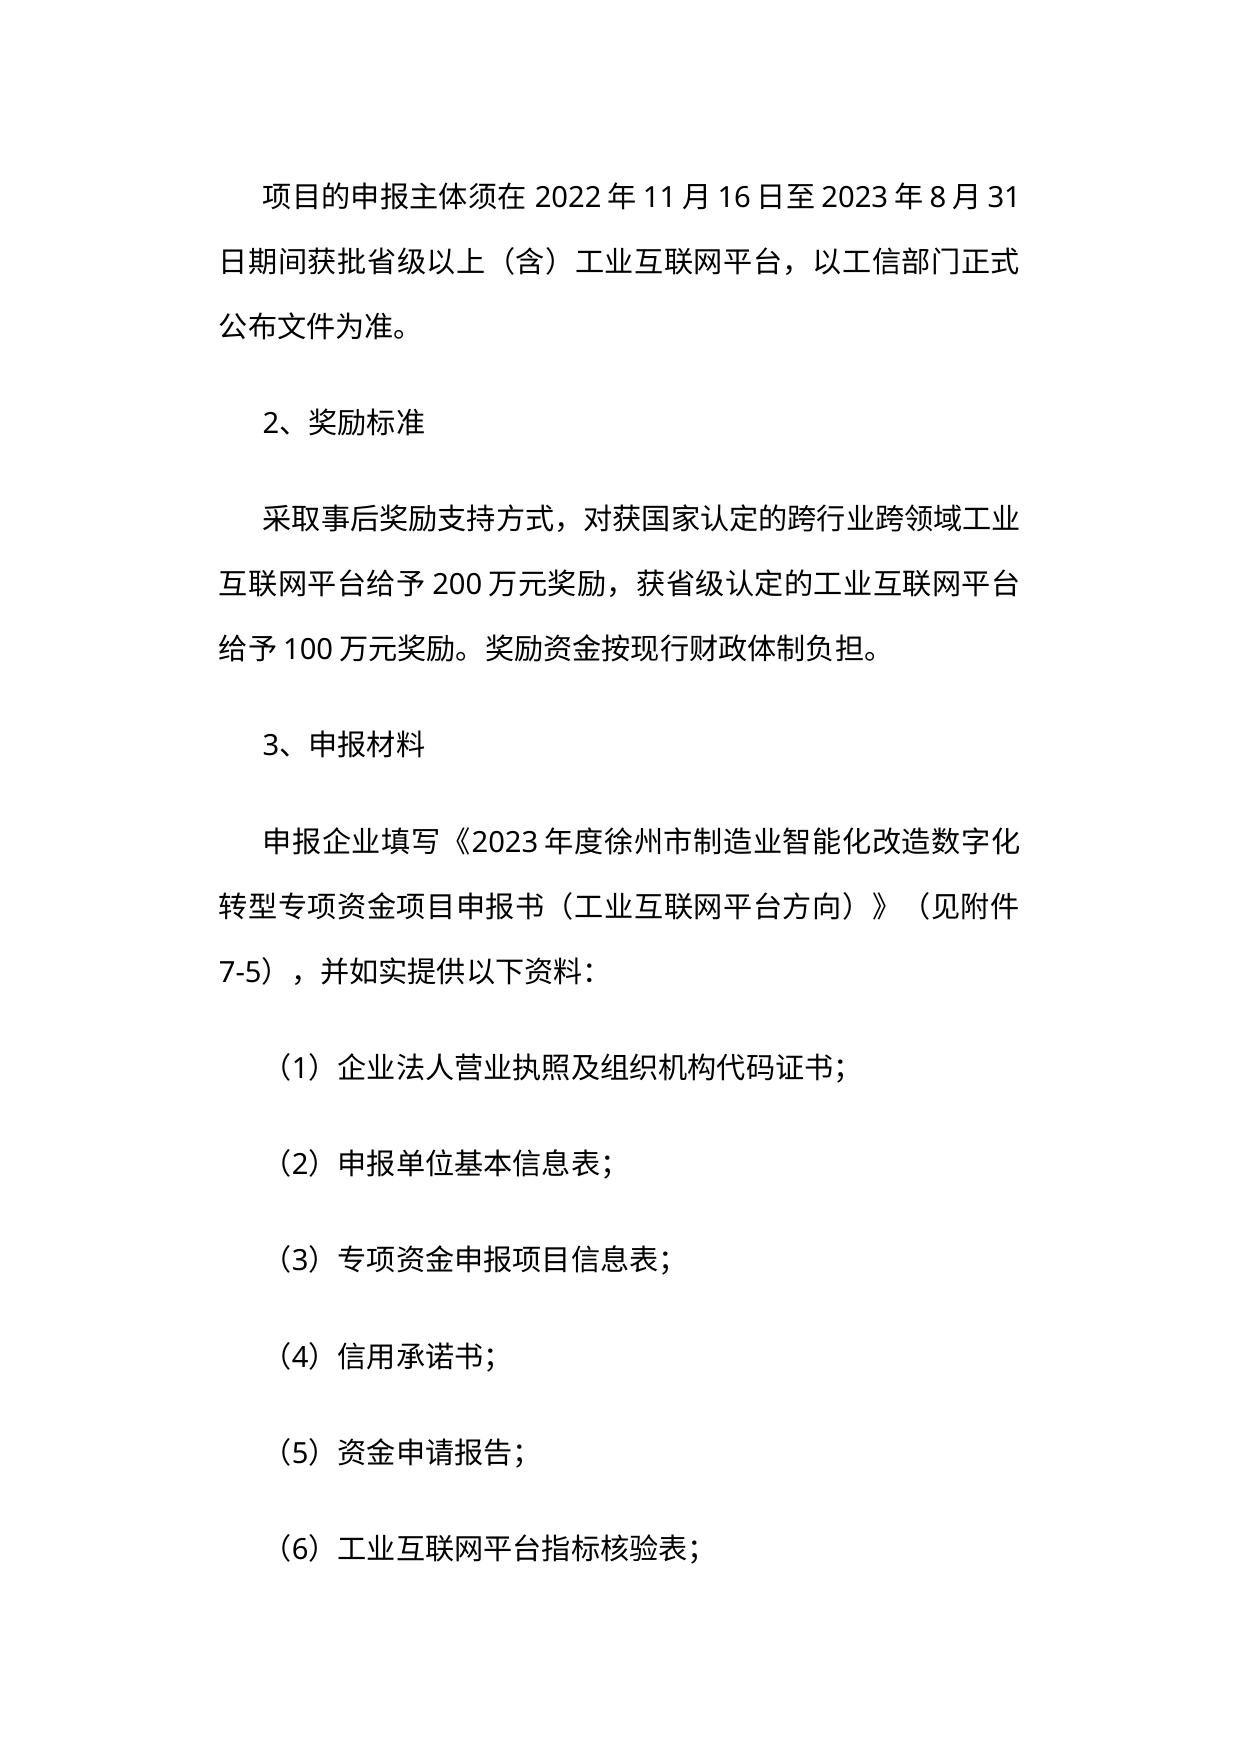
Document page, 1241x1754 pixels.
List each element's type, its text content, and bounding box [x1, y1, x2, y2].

text 3、申报材料 [219, 711, 1021, 776]
text （2）申报单位基本信息表； [219, 1129, 1021, 1194]
text （4）信用承诺书； [219, 1322, 1021, 1387]
text 采取事后奖励支持方式，对获国家认定的跨行业跨领域工业互联网平台给予200万元奖励，获省级认定的工业互联网平台给予100万元奖励。奖励资金按现行财政体制负担。 [219, 484, 1021, 679]
text 申报企业填写《2023年度徐州市制造业智能化改造数字化转型专项资金项目申报书（工业互联网平台方向）》（见附件7-5），并如实提供以下资料： [219, 807, 1021, 1002]
text （3）专项资金申报项目信息表； [219, 1226, 1021, 1291]
text （6）工业互联网平台指标核验表； [219, 1514, 1021, 1579]
text （1）企业法人营业执照及组织机构代码证书； [219, 1033, 1021, 1098]
text 2、奖励标准 [219, 388, 1021, 453]
text （5）资金申请报告； [219, 1418, 1021, 1483]
text 项目的申报主体须在 2022年11月16日至2023年8月31日期间获批省级以上（含）工业互联网平台，以工信部门正式公布文件为准。 [219, 162, 1021, 357]
